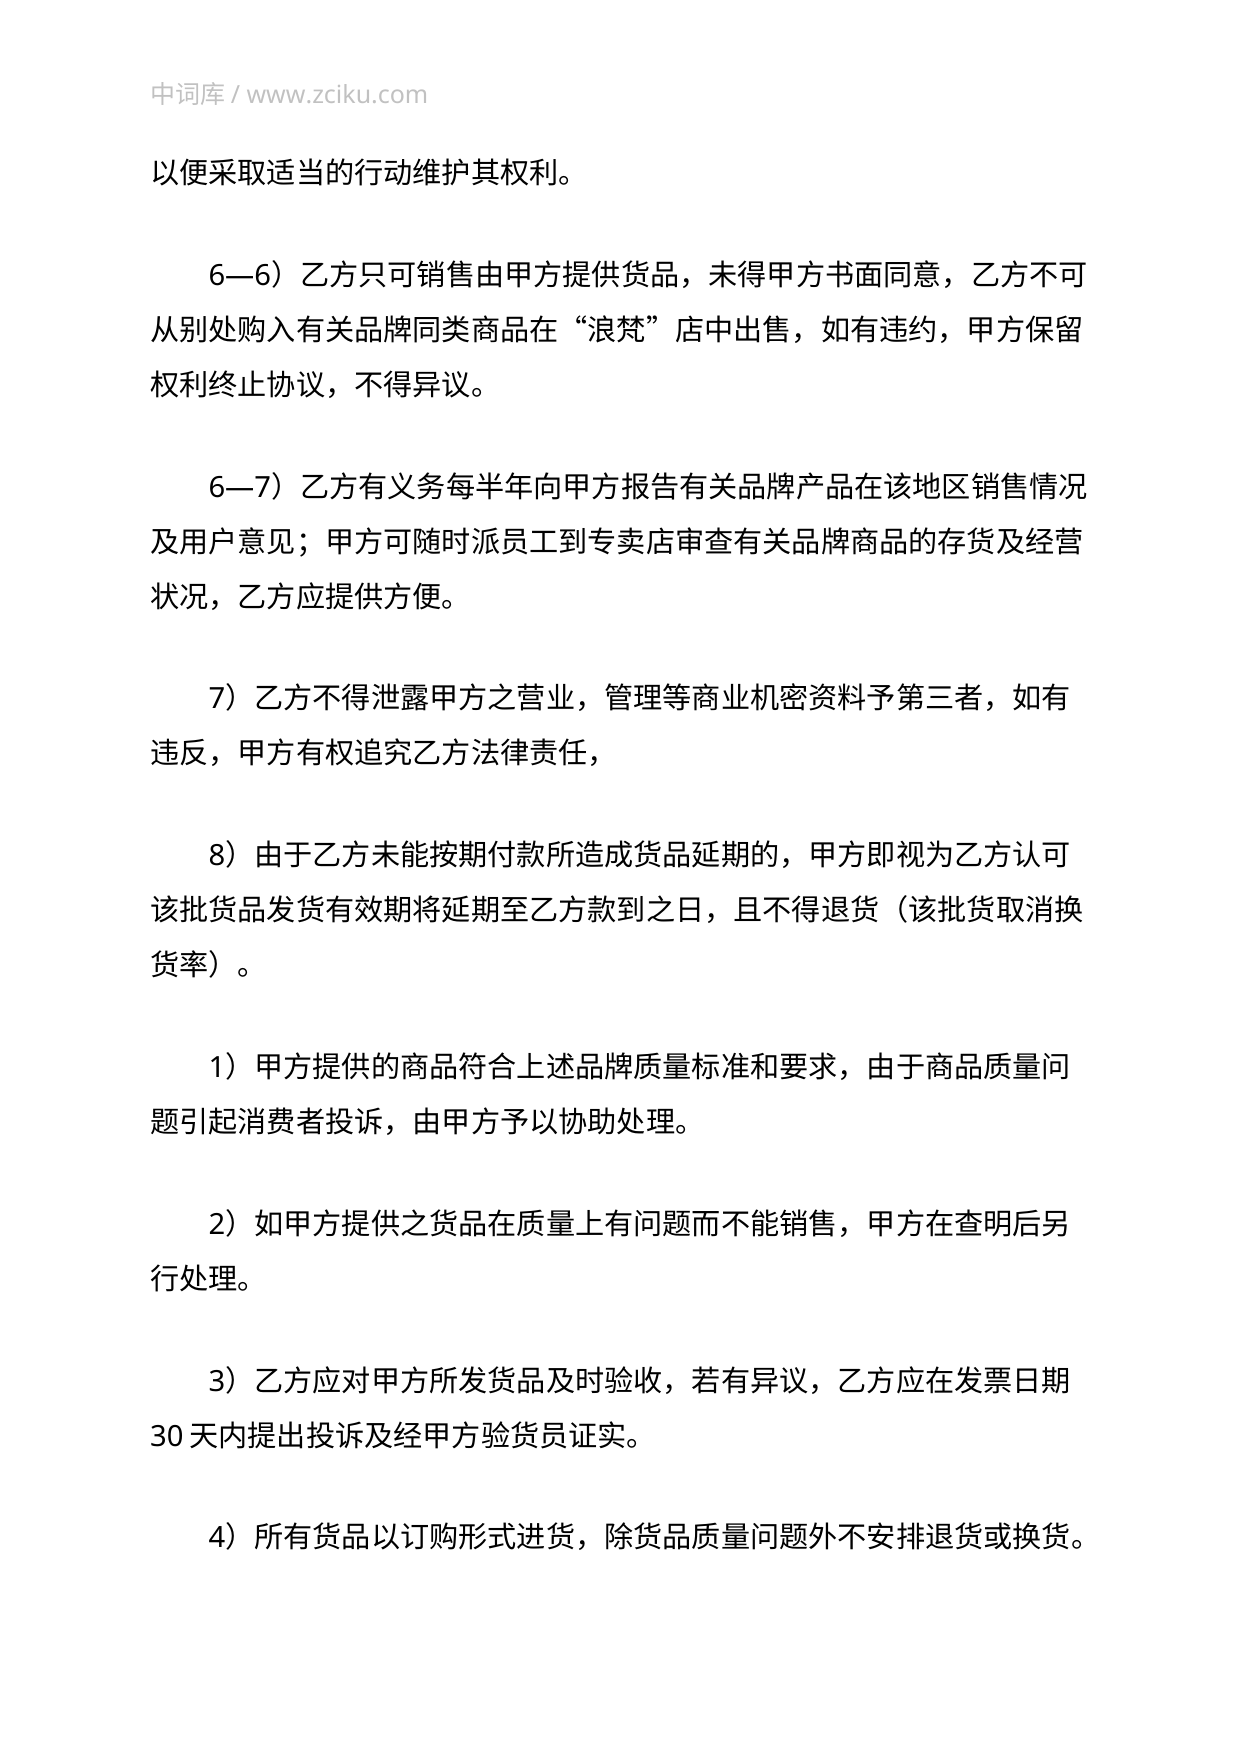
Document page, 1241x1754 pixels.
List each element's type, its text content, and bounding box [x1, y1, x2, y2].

text 8）由于乙方未能按期付款所造成货品延期的，甲方即视为乙方认可该批货品发货有效期将延期至乙方款到之日，且不得退货（该批货取消换货率）。 [150, 832, 1090, 984]
text 1）甲方提供的商品符合上述品牌质量标准和要求，由于商品质量问题引起消费者投诉，由甲方予以协助处理。 [150, 1043, 1090, 1141]
text 6—6）乙方只可销售由甲方提供货品，未得甲方书面同意，乙方不可从别处购入有关品牌同类商品在“浪梵”店中出售，如有违约，甲方保留权利终止协议，不得异议。 [150, 252, 1090, 404]
text 3）乙方应对甲方所发货品及时验收，若有异议，乙方应在发票日期30天内提出投诉及经甲方验货员证实。 [150, 1357, 1090, 1454]
text 7）乙方不得泄露甲方之营业，管理等商业机密资料予第三者，如有违反，甲方有权追究乙方法律责任， [150, 675, 1090, 772]
text 2）如甲方提供之货品在质量上有问题而不能销售，甲方在查明后另行处理。 [150, 1200, 1090, 1298]
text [150, 150, 1090, 192]
text 4）所有货品以订购形式进货，除货品质量问题外不安排退货或换货。 [150, 1514, 1090, 1556]
text 6—7）乙方有义务每半年向甲方报告有关品牌产品在该地区销售情况及用户意见；甲方可随时派员工到专卖店审查有关品牌商品的存货及经营状况，乙方应提供方便。 [150, 463, 1090, 616]
